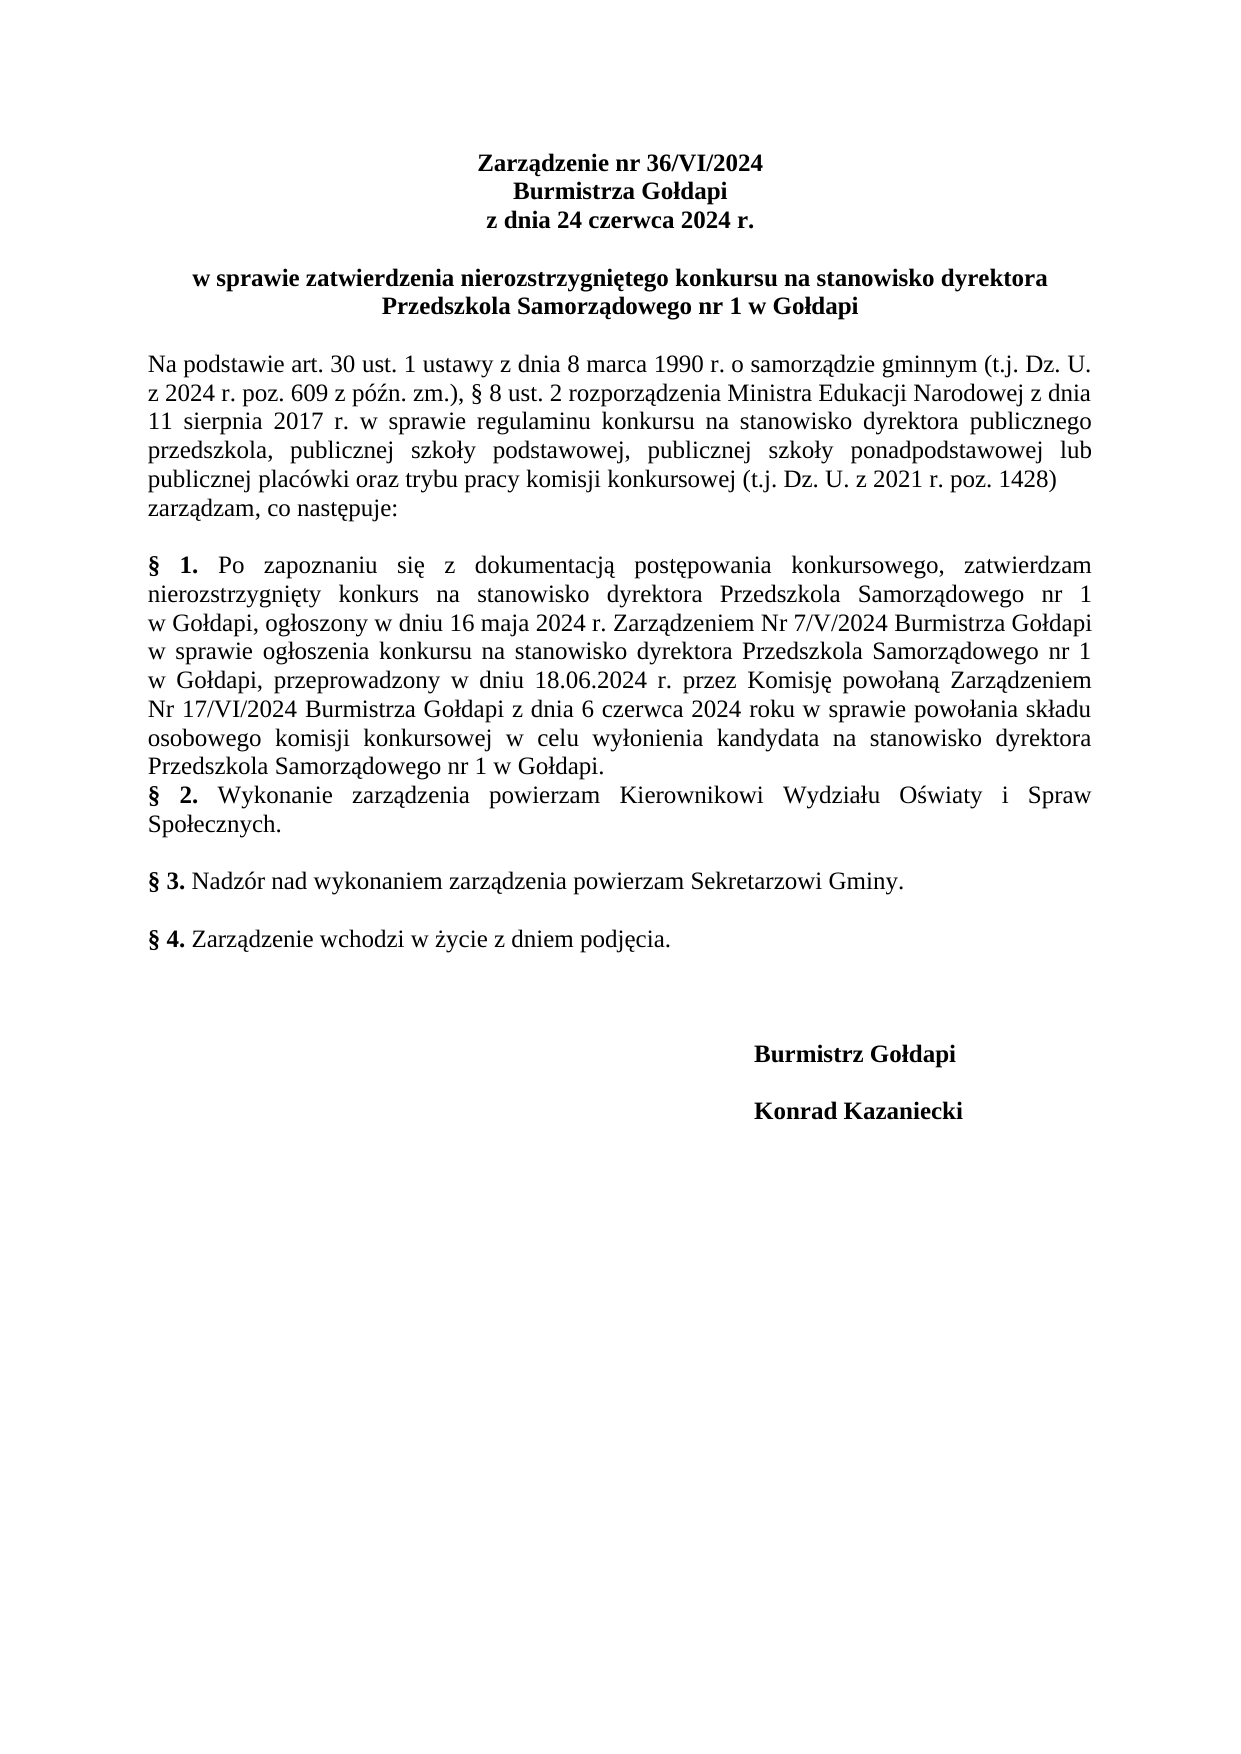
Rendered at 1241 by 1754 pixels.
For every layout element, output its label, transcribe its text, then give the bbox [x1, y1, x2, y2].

text § 2. Wykonanie zarządzenia powierzam Kierownikowi Wydziału Oświaty i Spraw Społecznych. [148, 780, 1093, 838]
text Burmistrz Gołdapi [148, 1039, 1093, 1068]
text Burmistrza Gołdapi [148, 176, 1093, 205]
text § 4. Zarządzenie wchodzi w życie z dniem podjęcia. [148, 924, 1093, 953]
text Zarządzenie nr 36/VI/2024 [148, 148, 1093, 176]
text § 3. Nadzór nad wykonaniem zarządzenia powierzam Sekretarzowi Gminy. [148, 866, 1093, 895]
text zarządzam, co następuje: [148, 493, 1093, 521]
text Na podstawie art. 30 ust. 1 ustawy z dnia 8 marca 1990 r. o samorządzie gminnym (t.j. Dz. U. z 2024 r. poz. 609 z późn. zm.), § 8 ust. 2 rozporządzenia Ministra Edukacji Narodowej z dnia 11 sierpnia 2017 r. w sprawie regulaminu konkursu na stanowisko dyrektora publicznego przedszkola, publicznej szkoły podstawowej, publicznej szkoły ponadpodstawowej lub publicznej placówki oraz trybu pracy komisji konkursowej (t.j. Dz. U. z 2021 r. poz. 1428) [148, 349, 1093, 493]
text z dnia 24 czerwca 2024 r. [148, 205, 1093, 234]
text § 1. Po zapoznaniu się z dokumentacją postępowania konkursowego, zatwierdzam nierozstrzygnięty konkurs na stanowisko dyrektora Przedszkola Samorządowego nr 1 w Gołdapi, ogłoszony w dniu 16 maja 2024 r. Zarządzeniem Nr 7/V/2024 Burmistrza Gołdapi w sprawie ogłoszenia konkursu na stanowisko dyrektora Przedszkola Samorządowego nr 1 w Gołdapi, przeprowadzony w dniu 18.06.2024 r. przez Komisję powołaną Zarządzeniem Nr 17/VI/2024 Burmistrza Gołdapi z dnia 6 czerwca 2024 roku w sprawie powołania składu osobowego komisji konkursowej w celu wyłonienia kandydata na stanowisko dyrektora Przedszkola Samorządowego nr 1 w Gołdapi. [148, 550, 1093, 780]
text w sprawie zatwierdzenia nierozstrzygniętego konkursu na stanowisko dyrektora Przedszkola Samorządowego nr 1 w Gołdapi [148, 263, 1093, 320]
text Konrad Kazaniecki [148, 1096, 1093, 1125]
